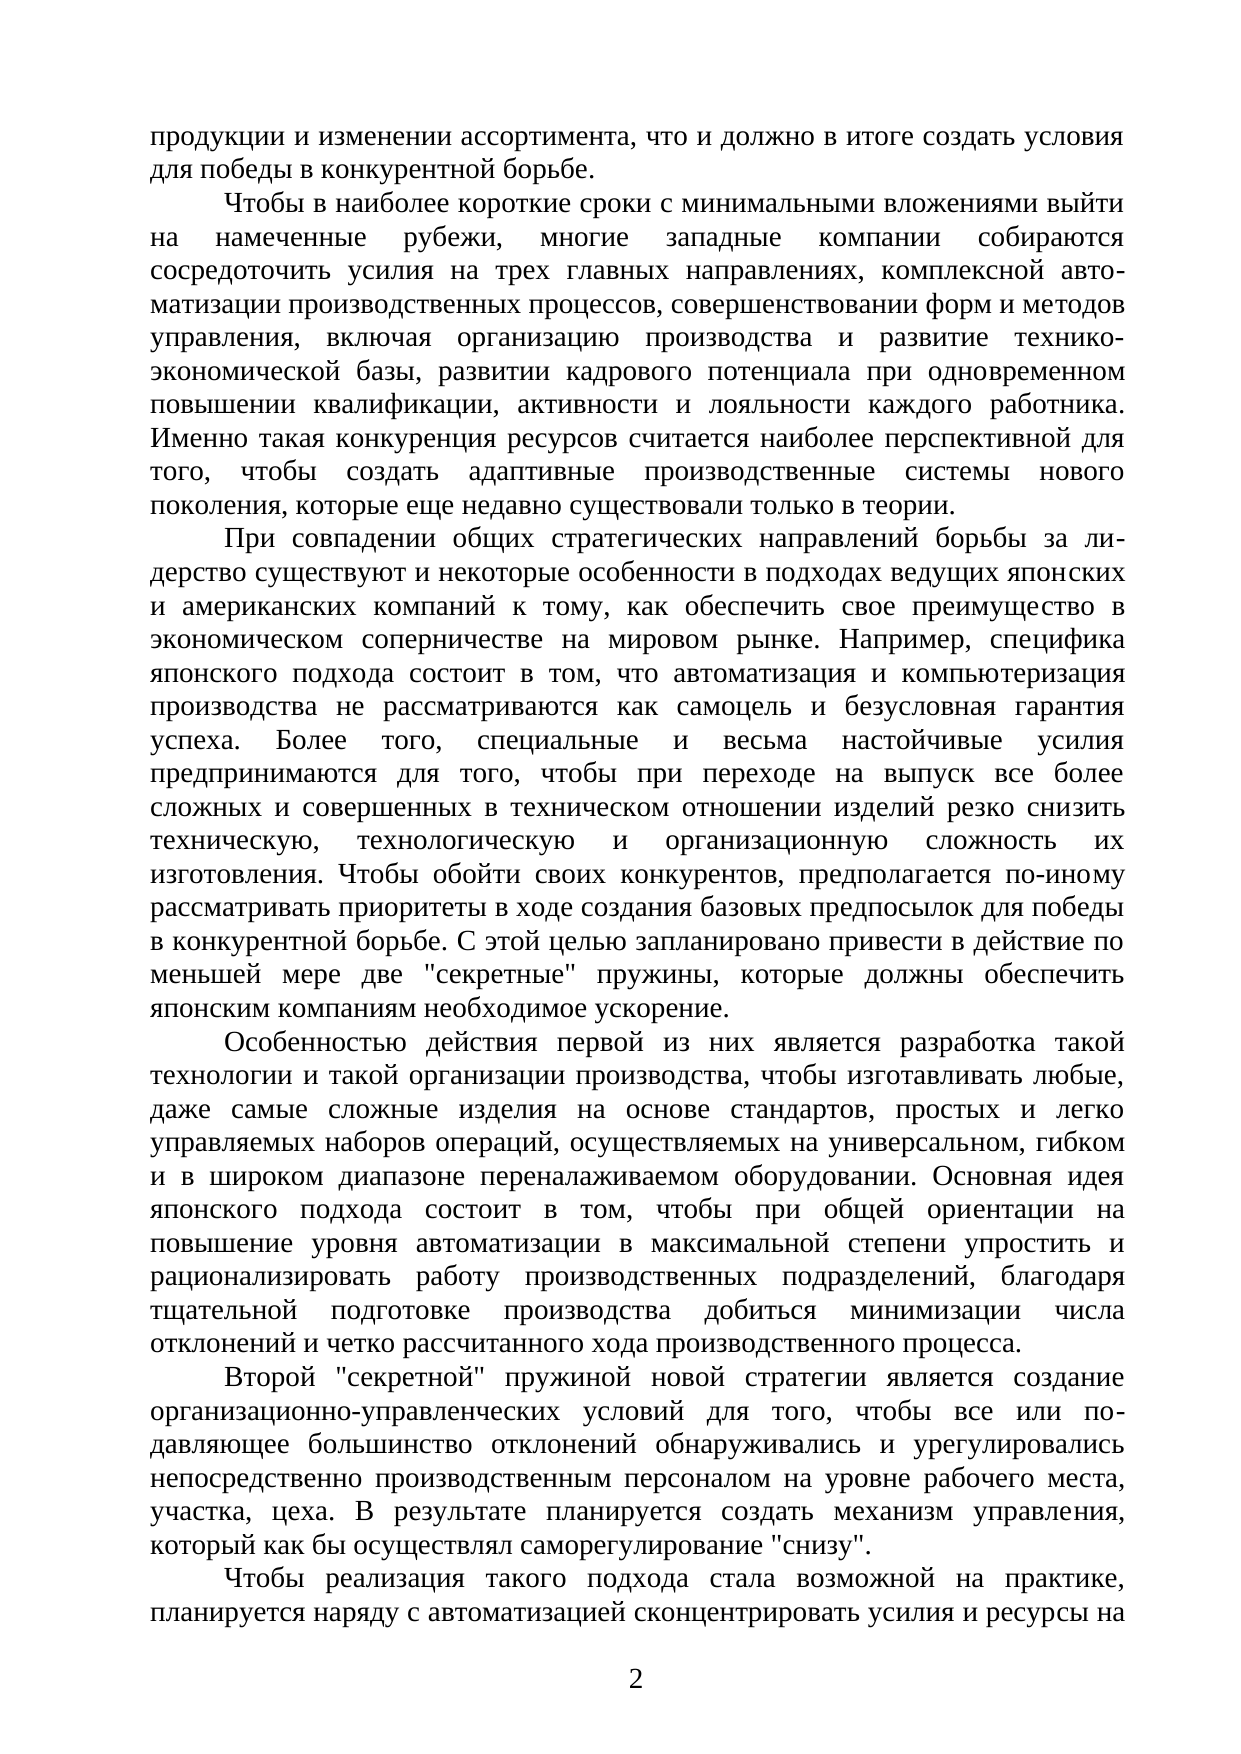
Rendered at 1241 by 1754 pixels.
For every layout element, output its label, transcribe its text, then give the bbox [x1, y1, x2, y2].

text Чтобы в наиболее короткие сроки с минимальными вложениями выйти на намеченные рубежи, многие западные компании собираются сосредоточить усилия на трех главных направлениях, комплексной автоматизации производственных процессов, совершенствовании форм и методов управления, включая организацию производства и развитие технико-экономической базы, развитии кадрового потенциала при одновременном повышении квалификации, активности и лояльности каждого работника. Именно такая конкуренция ресурсов считается наиболее перспективной для того, чтобы создать адаптивные производственные системы нового поколения, которые еще недавно существовали только в теории. [150, 185, 1125, 521]
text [150, 118, 1125, 185]
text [150, 1560, 1125, 1627]
text Особенностью действия первой из них является разработка такой технологии и такой организации производства, чтобы изготавливать любые, даже самые сложные изделия на основе стандартов, простых и легко управляемых наборов операций, осуществляемых на универсальном, гибком и в широком диапазоне переналаживаемом оборудовании. Основная идея японского подхода состоит в том, чтобы при общей ориентации на повышение уровня автоматизации в максимальной степени упростить и рационализировать работу производственных подразделений, благодаря тщательной подготовке производства добиться минимизации числа отклонений и четко рассчитанного хода производственного процесса. [150, 1024, 1125, 1359]
text Второй "секретной" пружиной новой стратегии является создание организационно-управленческих условий для того, чтобы все или подавляющее большинство отклонений обнаруживались и урегулировались непосредственно производственным персоналом на уровне рабочего места, участка, цеха. В результате планируется создать механизм управления, который как бы осуществлял саморегулирование "снизу". [150, 1359, 1125, 1560]
text При совпадении общих стратегических направлений борьбы за лидерство существуют и некоторые особенности в подходах ведущих японских и американских компаний к тому, как обеспечить свое преимущество в экономическом соперничестве на мировом рынке. Например, специфика японского подхода состоит в том, что автоматизация и компьютеризация производства не рассматриваются как самоцель и безусловная гарантия успеха. Более того, специальные и весьма настойчивые усилия предпринимаются для того, чтобы при переходе на выпуск все более сложных и совершенных в техническом отношении изделий резко снизить техническую, технологическую и организационную сложность их изготовления. Чтобы обойти своих конкурентов, предполагается по-иному рассматривать приоритеты в ходе создания базовых предпосылок для победы в конкурентной борьбе. С этой целью запланировано привести в действие по меньшей мере две "секретные" пружины, которые должны обеспечить японским компаниям необходимое ускорение. [150, 521, 1125, 1024]
